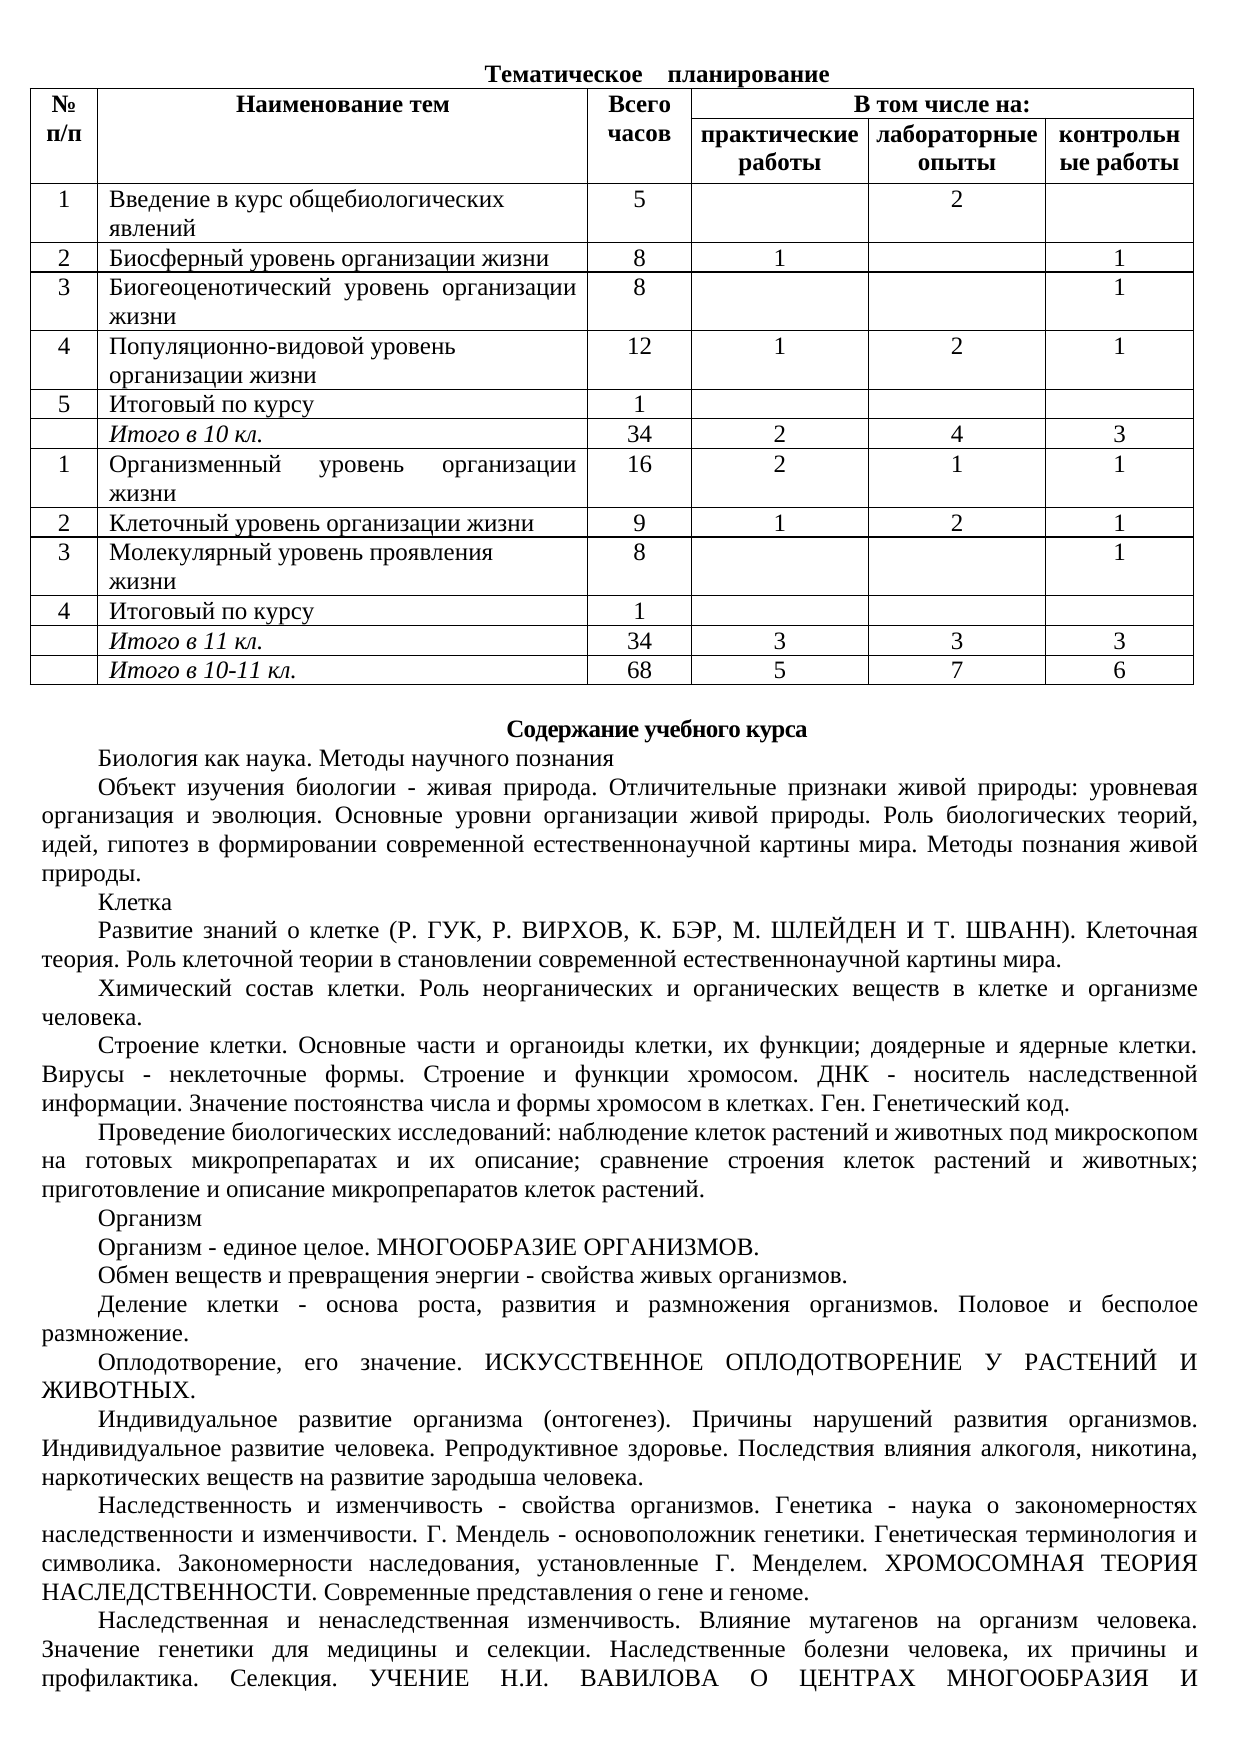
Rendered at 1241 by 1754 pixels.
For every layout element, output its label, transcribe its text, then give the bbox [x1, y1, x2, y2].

table_cell Итоговый по курсу [98, 596, 587, 625]
text Химический состав клетки. Роль неорганических и органических веществ в клетке и организме человека. [41, 973, 1199, 1030]
table_cell 2 [692, 449, 868, 507]
table_cell 6 [1046, 656, 1193, 684]
table_cell 1 [869, 449, 1045, 507]
table_cell 1 [1046, 331, 1193, 388]
table_cell 3 [31, 273, 97, 330]
table_cell Итого в 11 кл. [98, 626, 587, 654]
table_cell [869, 596, 1045, 625]
table_cell лабораторные опыты [869, 119, 1045, 183]
table_cell [692, 390, 868, 418]
text Обмен веществ и превращения энергии - свойства живых организмов. [41, 1260, 1199, 1289]
table_cell [692, 184, 868, 242]
table_cell [31, 656, 97, 684]
table_cell 16 [588, 449, 691, 507]
text Тематическое планирование [41, 59, 1199, 88]
table_cell Введение в курс общебиологических явлений [98, 184, 587, 242]
table_cell [869, 538, 1045, 595]
table_cell 3 [31, 538, 97, 595]
text Развитие знаний о клетке (Р. ГУК, Р. ВИРХОВ, К. БЭР, М. ШЛЕЙДЕН И Т. ШВАНН). Клеточная теория. Роль клеточной теории в становлении современной естественнонаучной картины мира. [41, 915, 1199, 973]
table_cell Организменный уровень организации жизни [98, 449, 587, 507]
table_cell 1 [588, 596, 691, 625]
table_header Всего часов [588, 89, 691, 183]
table_cell 1 [1046, 243, 1193, 271]
table_cell 1 [1046, 508, 1193, 536]
table_cell 2 [31, 243, 97, 271]
table_cell 9 [588, 508, 691, 536]
table_cell 1 [692, 508, 868, 536]
table_cell 1 [692, 243, 868, 271]
table_cell 68 [588, 656, 691, 684]
table_cell 1 [31, 184, 97, 242]
table_cell 5 [588, 184, 691, 242]
table_cell [31, 419, 97, 448]
table_cell Клеточный уровень организации жизни [98, 508, 587, 536]
table_cell 8 [588, 538, 691, 595]
table_cell [692, 538, 868, 595]
table_cell 1 [1046, 538, 1193, 595]
table_cell 2 [869, 331, 1045, 388]
table_cell контрольные работы [1046, 119, 1193, 183]
text Деление клетки - основа роста, развития и размножения организмов. Половое и бесполое размножение. [41, 1289, 1199, 1347]
table_cell 3 [1046, 419, 1193, 448]
table_cell [1046, 184, 1193, 242]
table_cell 2 [869, 508, 1045, 536]
table_cell Итого в 10-11 кл. [98, 656, 587, 684]
text Индивидуальное развитие организма (онтогенез). Причины нарушений развития организмов. Индивидуальное развитие человека. Репродуктивное здоровье. Последствия влияния алкоголя, никотина, наркотических веществ на развитие зародыша человека. [41, 1404, 1199, 1490]
table_cell 1 [1046, 273, 1193, 330]
table_cell 8 [588, 243, 691, 271]
table_cell 1 [1046, 449, 1193, 507]
text Проведение биологических исследований: наблюдение клеток растений и животных под микроскопом на готовых микропрепаратах и их описание; сравнение строения клеток растений и животных; приготовление и описание микропрепаратов клеток растений. [41, 1117, 1199, 1203]
table_cell 1 [31, 449, 97, 507]
table_cell 1 [692, 331, 868, 388]
table_cell [1046, 596, 1193, 625]
table_cell 7 [869, 656, 1045, 684]
table_cell Популяционно-видовой уровень организации жизни [98, 331, 587, 388]
table_cell 4 [31, 331, 97, 388]
table_cell [692, 273, 868, 330]
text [41, 1605, 1199, 1692]
table_cell 1 [588, 390, 691, 418]
text Объект изучения биологии - живая природа. Отличительные признаки живой природы: уровневая организация и эволюция. Основные уровни организации живой природы. Роль биологических теорий, идей, гипотез в формировании современной естественнонаучной картины мира. Методы познания живой природы. [41, 772, 1199, 887]
table_header В том числе на: [692, 89, 1193, 118]
text Строение клетки. Основные части и органоиды клетки, их функции; доядерные и ядерные клетки. Вирусы - неклеточные формы. Строение и функции хромосом. ДНК - носитель наследственной информации. Значение постоянства числа и формы хромосом в клетках. Ген. Генетический код. [41, 1030, 1199, 1117]
table_cell 4 [869, 419, 1045, 448]
table_cell Итого в 10 кл. [98, 419, 587, 448]
table_header № п/п [31, 89, 97, 183]
text Содержание учебного курса [41, 714, 1199, 743]
table_cell [31, 626, 97, 654]
table_cell 12 [588, 331, 691, 388]
text Оплодотворение, его значение. ИСКУССТВЕННОЕ ОПЛОДОТВОРЕНИЕ У РАСТЕНИЙ И ЖИВОТНЫХ. [41, 1347, 1199, 1404]
table_cell 5 [692, 656, 868, 684]
text Организм - единое целое. МНОГООБРАЗИЕ ОРГАНИЗМОВ. [41, 1232, 1199, 1260]
table_cell 5 [31, 390, 97, 418]
text Организм [41, 1203, 1199, 1232]
table_header Наименование тем [98, 89, 587, 183]
table_cell 2 [869, 184, 1045, 242]
table_cell Биогеоценотический уровень организации жизни [98, 273, 587, 330]
table_cell Итоговый по курсу [98, 390, 587, 418]
table_cell Молекулярный уровень проявления жизни [98, 538, 587, 595]
table_cell [869, 273, 1045, 330]
table_cell [692, 596, 868, 625]
table_cell 34 [588, 419, 691, 448]
table_cell 3 [869, 626, 1045, 654]
table_cell 3 [1046, 626, 1193, 654]
table_cell 4 [31, 596, 97, 625]
table_cell Биосферный уровень организации жизни [98, 243, 587, 271]
text Биология как наука. Методы научного познания [41, 743, 1199, 772]
table_cell 2 [31, 508, 97, 536]
table_cell [1046, 390, 1193, 418]
table_cell [869, 243, 1045, 271]
text Клетка [41, 887, 1199, 915]
text Наследственность и изменчивость - свойства организмов. Генетика - наука о закономерностях наследственности и изменчивости. Г. Мендель - основоположник генетики. Генетическая терминология и символика. Закономерности наследования, установленные Г. Менделем. ХРОМОСОМНАЯ ТЕОРИЯ НАСЛЕДСТВЕННОСТИ. Современные представления о гене и геноме. [41, 1490, 1199, 1605]
table_cell 34 [588, 626, 691, 654]
table_cell [869, 390, 1045, 418]
table_cell 2 [692, 419, 868, 448]
table_cell практические работы [692, 119, 868, 183]
table_cell 3 [692, 626, 868, 654]
table_cell 8 [588, 273, 691, 330]
